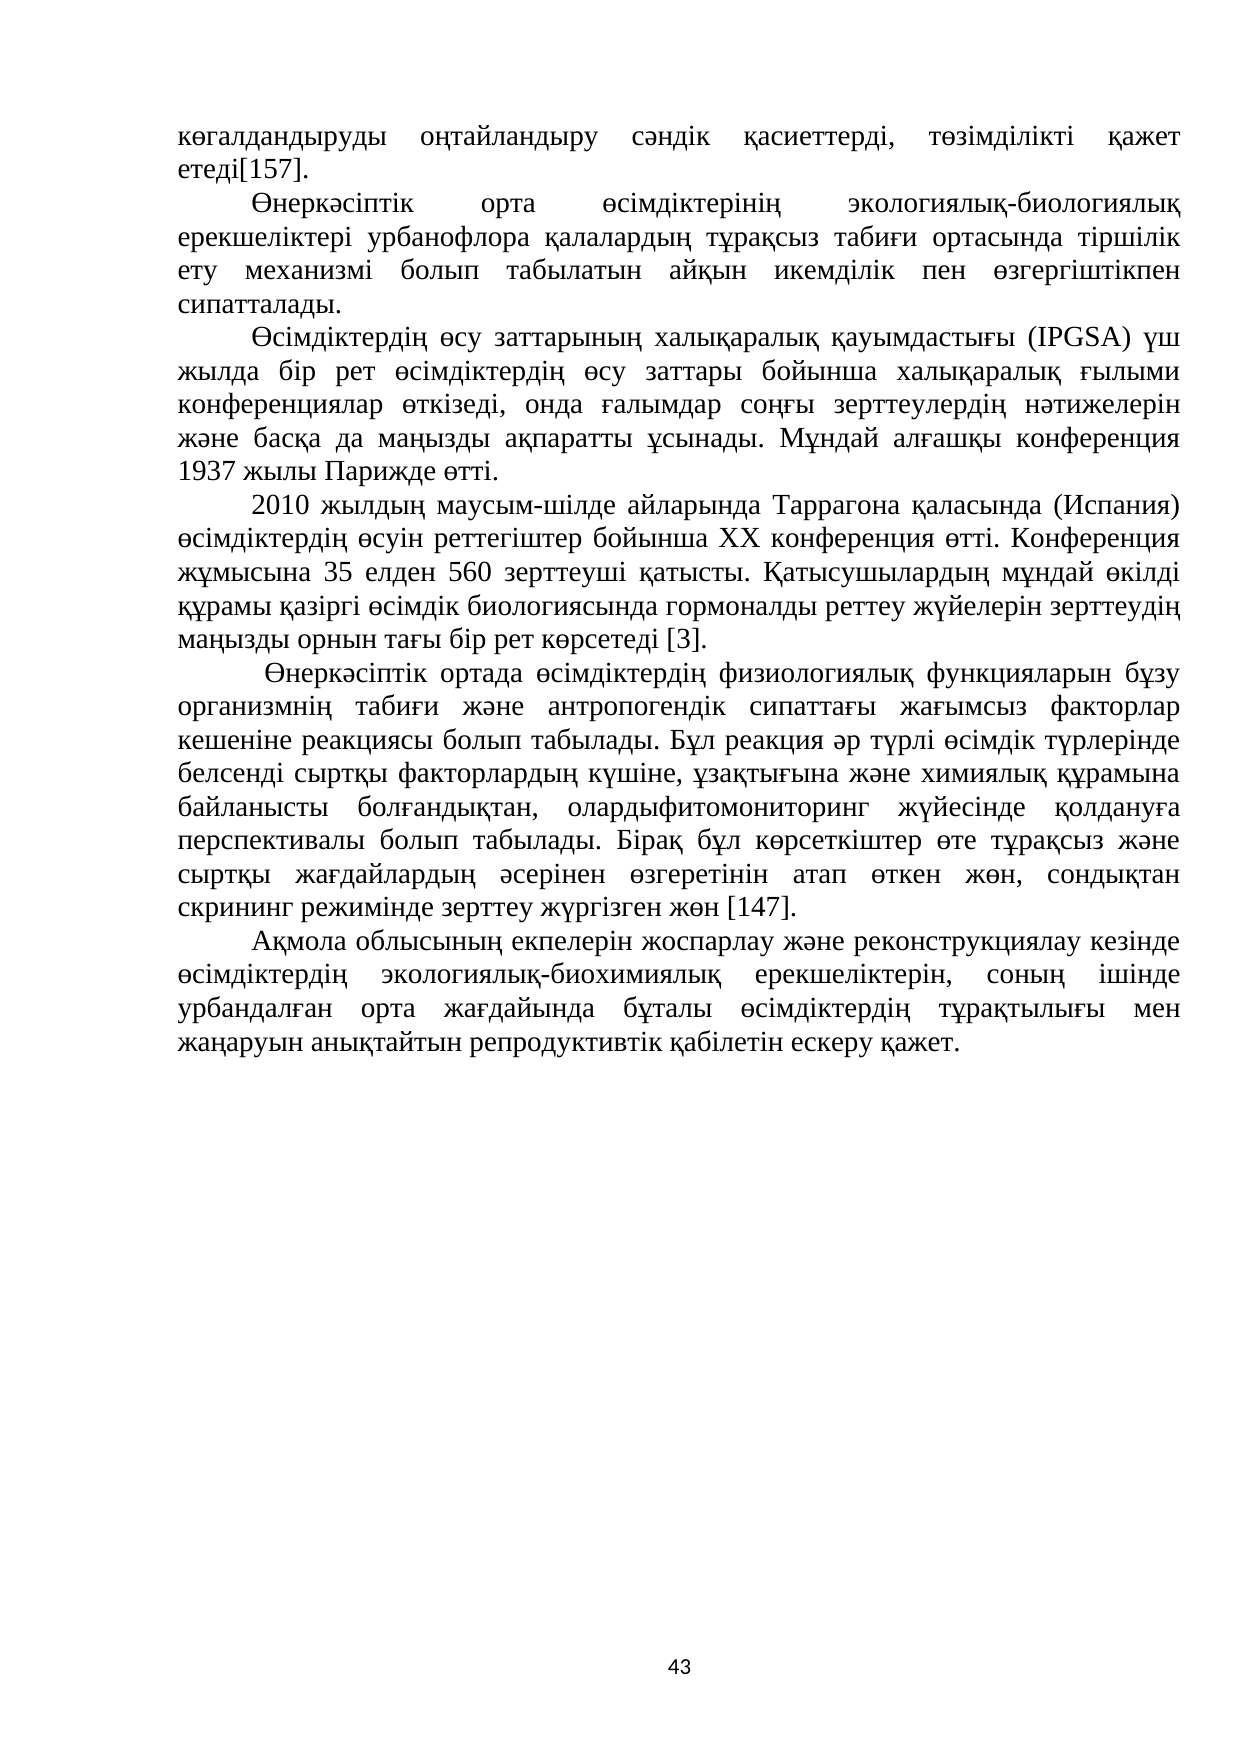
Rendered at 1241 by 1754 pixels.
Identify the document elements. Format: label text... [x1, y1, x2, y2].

text Ақмола облысының екпелерін жоспарлау және реконструкциялау кезінде өсімдіктердің экологиялық-биохимиялық ерекшеліктерін, соның ішінде урбандалған орта жағдайында бұталы өсімдіктердің тұрақтылығы мен жаңаруын анықтайтын репродуктивтік қабілетін ескеру қажет. [177, 923, 1181, 1057]
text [177, 118, 1181, 185]
text Өнеркәсіптік ортада өсімдіктердің физиологиялық функцияларын бұзу организмнің табиғи және антропогендік сипаттағы жағымсыз факторлар кешеніне реакциясы болып табылады. Бұл реакция әр түрлі өсімдік түрлерінде белсенді сыртқы факторлардың күшіне, ұзақтығына және химиялық құрамына байланысты болғандықтан, олардыфитомониторинг жүйесінде қолдануға перспективалы болып табылады. Бірақ бұл көрсеткіштер өте тұрақсыз және сыртқы жағдайлардың әсерінен өзгеретінін атап өткен жөн, сондықтан скрининг режимінде зерттеу жүргізген жөн [147]. [177, 655, 1181, 923]
text Өнеркәсіптік орта өсімдіктерінің экологиялық-биологиялық ерекшеліктері урбанофлора қалалардың тұрақсыз табиғи ортасында тіршілік ету механизмі болып табылатын айқын икемділік пен өзгергіштікпен сипатталады. [177, 185, 1181, 319]
text 2010 жылдың маусым-шілде айларында Таррагона қаласында (Испания) өсімдіктердің өсуін реттегіштер бойынша ХХ конференция өтті. Конференция жұмысына 35 елден 560 зерттеуші қатысты. Қатысушылардың мұндай өкілді құрамы қазіргі өсімдік биологиясында гормоналды реттеу жүйелерін зерттеудің маңызды орнын тағы бір рет көрсетеді [3]. [177, 487, 1181, 655]
text Өсімдіктердің өсу заттарының халықаралық қауымдастығы (IPGSA) үш жылда бір рет өсімдіктердің өсу заттары бойынша халықаралық ғылыми конференциялар өткізеді, онда ғалымдар соңғы зерттеулердің нәтижелерін және басқа да маңызды ақпаратты ұсынады. Мұндай алғашқы конференция 1937 жылы Парижде өтті. [177, 319, 1181, 487]
